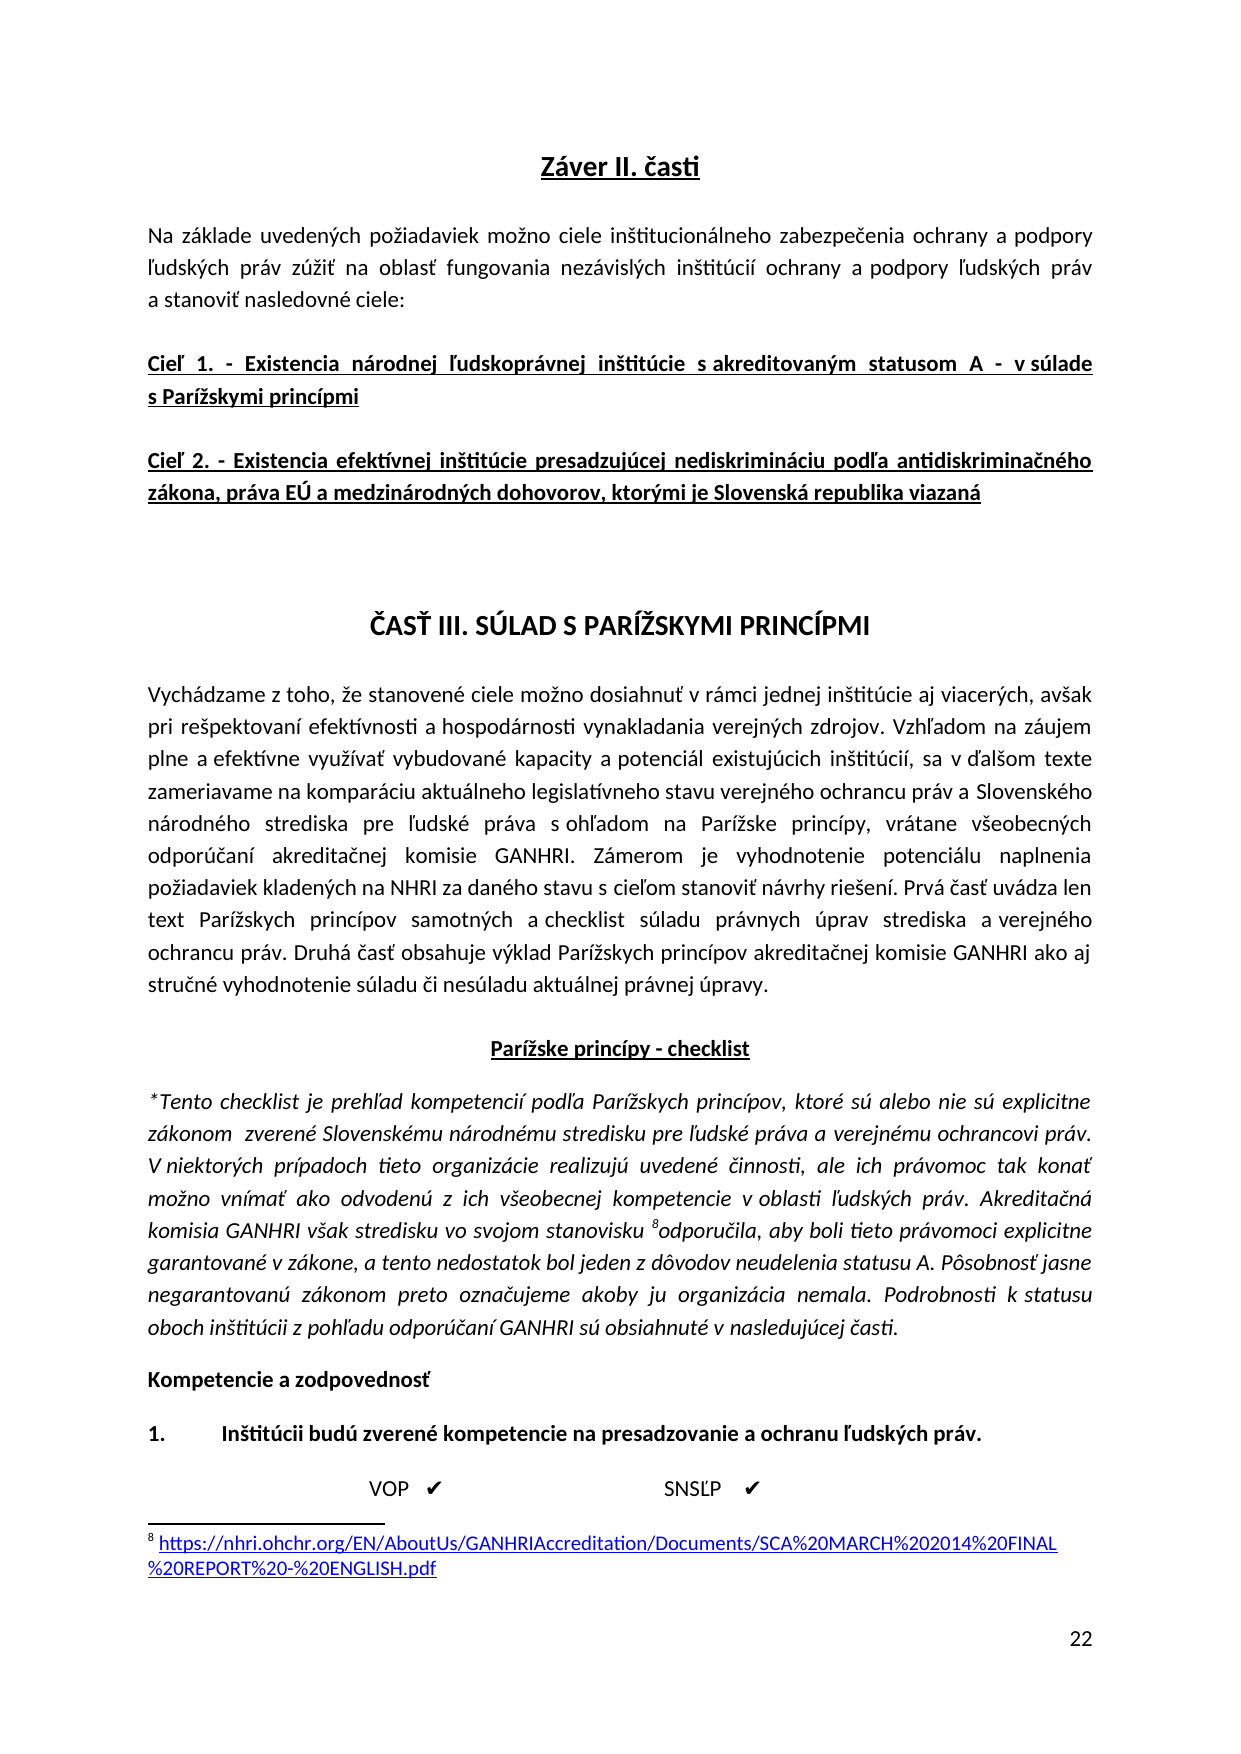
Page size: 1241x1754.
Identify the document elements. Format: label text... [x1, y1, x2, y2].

text Vychádzame z toho, že stanovené ciele možno dosiahnuť v rámci jednej inštitúcie aj viacerých, avšak pri rešpektovaní efektívnosti a hospodárnosti vynakladania verejných zdrojov. Vzhľadom na záujem plne a efektívne využívať vybudované kapacity a potenciál existujúcich inštitúcií, sa v ďalšom texte zameriavame na komparáciu aktuálneho legislatívneho stavu verejného ochrancu práv a Slovenského národného strediska pre ľudské práva s ohľadom na Parížske princípy, vrátane všeobecných odporúčaní akreditačnej komisie GANHRI. Zámerom je vyhodnotenie potenciálu naplnenia požiadaviek kladených na NHRI za daného stavu s cieľom stanoviť návrhy riešení. Prvá časť uvádza len text Parížskych princípov samotných a checklist súladu právnych úprav strediska a verejného ochrancu práv. Druhá časť obsahuje výklad Parížskych princípov akreditačnej komisie GANHRI ako aj stručné vyhodnotenie súladu či nesúladu aktuálnej právnej úpravy. [148, 680, 1092, 998]
text Cieľ 1. - Existencia národnej ľudskoprávnej inštitúcie s akreditovaným statusom A - v súlade s Parížskymi princípmi [148, 375, 1092, 410]
text Záver II. časti [148, 148, 1092, 183]
text *Tento checklist je prehľad kompetencií podľa Parížskych princípov, ktoré sú alebo nie sú explicitne zákonom zverené Slovenskému národnému stredisku pre ľudské práva a verejnému ochrancovi práv. V niektorých prípadoch tieto organizácie realizujú uvedené činnosti, ale ich právomoc tak konať možno vnímať ako odvodenú z ich všeobecnej kompetencie v oblasti ľudských práv. Akreditačná komisia GANHRI však stredisku vo svojom stanovisku odporučila, aby boli tieto právomoci explicitne garantované v zákone, a tento nedostatok bol jeden z dôvodov neudelenia statusu A. Pôsobnosť jasne negarantovanú zákonom preto označujeme akoby ju organizácia nemala. Podrobnosti k statusu oboch inštitúcii z pohľadu odporúčaní GANHRI sú obsiahnuté v nasledujúcej časti. [148, 1087, 1092, 1341]
text Na základe uvedených požiadaviek možno ciele inštitucionálneho zabezpečenia ochrany a podpory ľudských práv zúžiť na oblasť fungovania nezávislých inštitúcií ochrany a podpory ľudských práv a stanoviť nasledovné ciele: [148, 221, 1092, 313]
text VOP ✔ SNSĽP ✔ [295, 1472, 1092, 1503]
text Cieľ 2. - Existencia efektívnej inštitúcie presadzujúcej nediskrimináciu podľa antidiskriminačného zákona, práva EÚ a medzinárodných dohovorov, ktorými je Slovenská republika viazaná [148, 446, 1092, 470]
text Cieľ 1. - Existencia národnej ľudskoprávnej inštitúcie s akreditovaným statusom A - v súlade s Parížskymi princípmi [148, 349, 1092, 374]
text ČASŤ III. SÚLAD S PARÍŽSKYMI PRINCÍPMI [148, 607, 1092, 643]
text Parížske princípy - checklist [148, 1034, 1092, 1062]
text Kompetencie a zodpovednosť [148, 1366, 1092, 1394]
text 1. Inštitúcii budú zverené kompetencie na presadzovanie a ochranu ľudských práv. [148, 1419, 1092, 1447]
text Cieľ 2. - Existencia efektívnej inštitúcie presadzujúcej nediskrimináciu podľa antidiskriminačného zákona, práva EÚ a medzinárodných dohovorov, ktorými je Slovenská republika viazaná [148, 472, 1092, 506]
